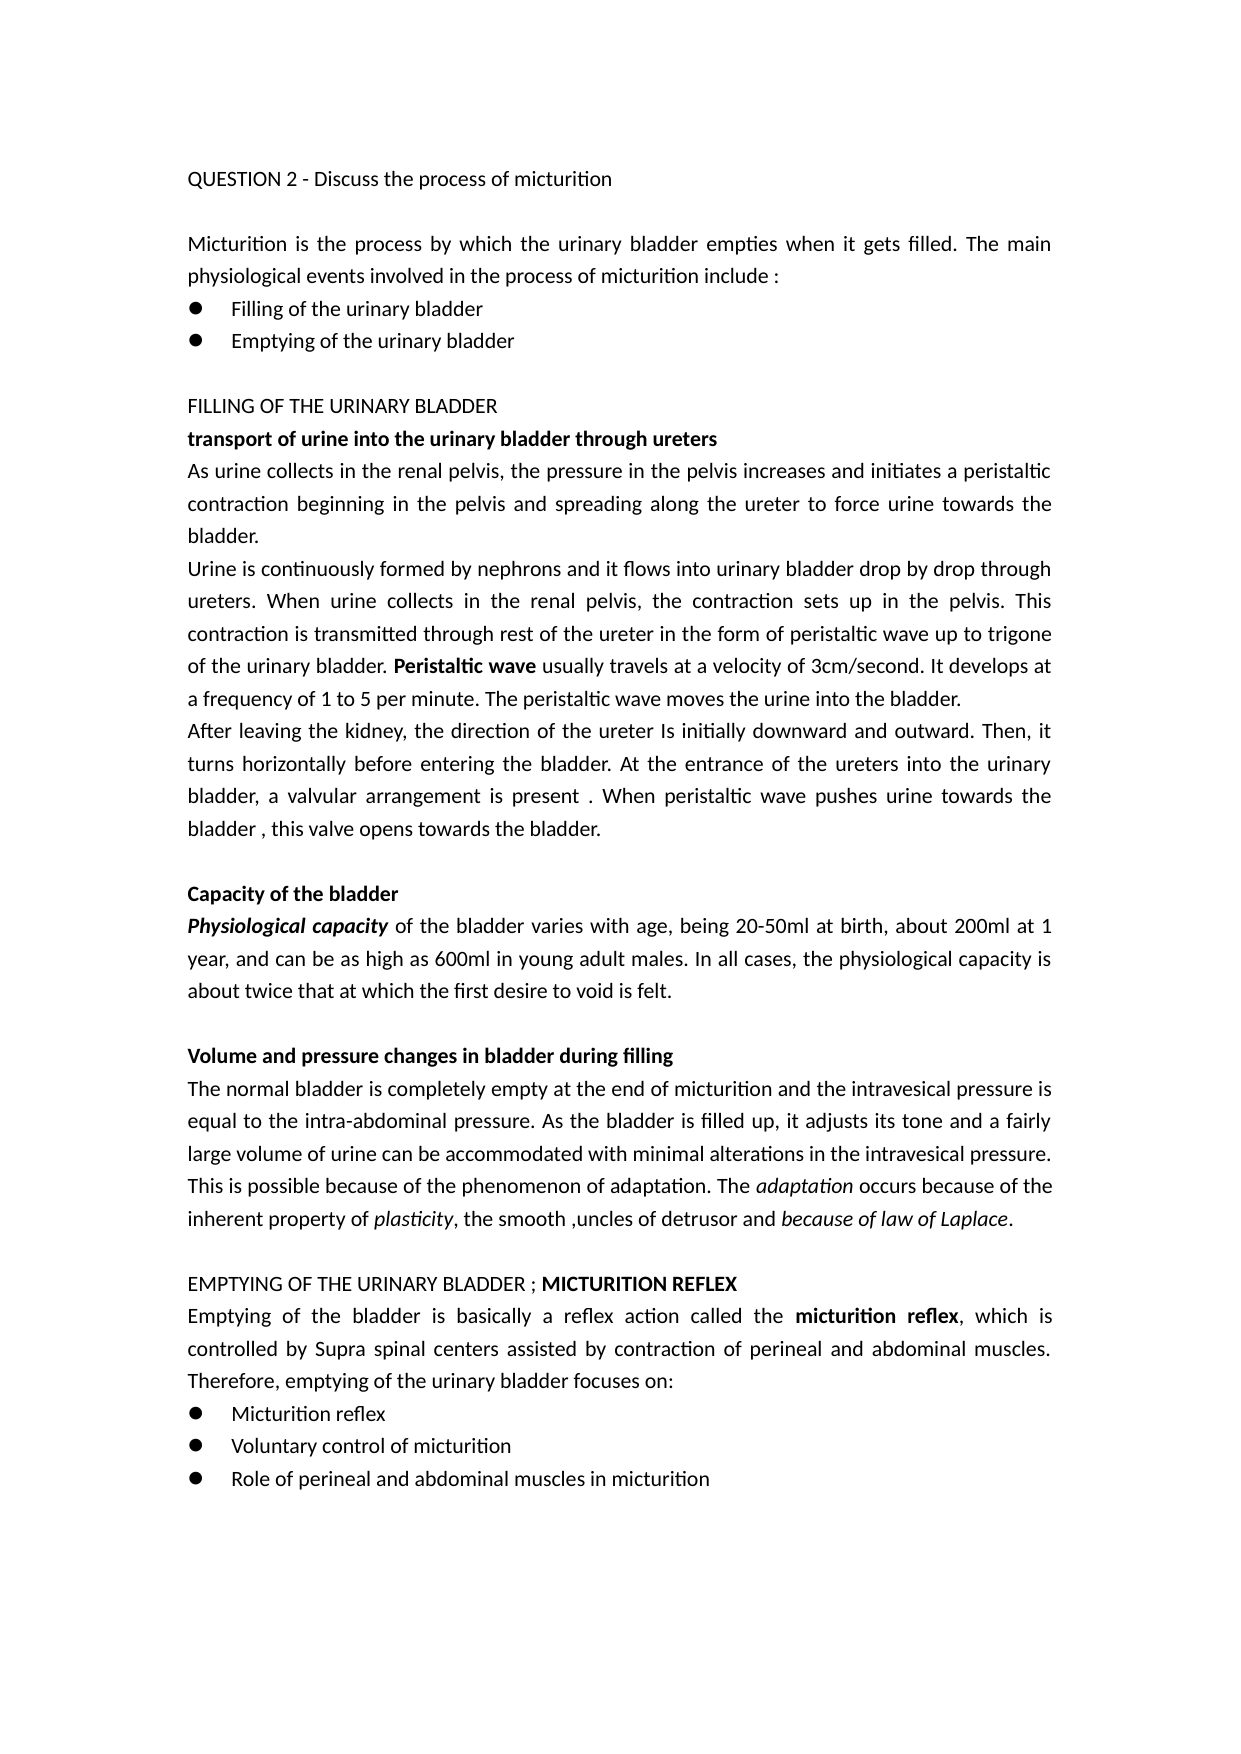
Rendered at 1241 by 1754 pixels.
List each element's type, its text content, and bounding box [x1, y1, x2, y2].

list Emptying of the urinary bladder [187, 324, 1053, 357]
list FILLING OF THE URINARY BLADDER [187, 389, 1053, 422]
list As urine collects in the renal pelvis, the pressure in the pelvis increases and initiates a peristaltic contraction beginning in the pelvis and spreading along the ureter to force urine towards the bladder. [187, 454, 1053, 552]
list Micturition reflex [187, 1397, 1053, 1429]
list EMPTYING OF THE URINARY BLADDER ; MICTURITION REFLEX [187, 1267, 1053, 1299]
list transport of urine into the urinary bladder through ureters [187, 422, 1053, 454]
list Voluntary control of micturition [187, 1429, 1053, 1462]
list Micturition is the process by which the urinary bladder empties when it gets filled. The main physiological events involved in the process of micturition include : [187, 227, 1053, 292]
list Volume and pressure changes in bladder during filling [187, 1039, 1053, 1072]
list Urine is continuously formed by nephrons and it flows into urinary bladder drop by drop through ureters. When urine collects in the renal pelvis, the contraction sets up in the pelvis. This contraction is transmitted through rest of the ureter in the form of peristaltic wave up to trigone of the urinary bladder. Peristaltic wave usually travels at a velocity of 3cm/second. It develops at a frequency of 1 to 5 per minute. The peristaltic wave moves the urine into the bladder. [187, 552, 1053, 714]
list QUESTION 2 - Discuss the process of micturition [187, 162, 1053, 194]
list The normal bladder is completely empty at the end of micturition and the intravesical pressure is equal to the intra-abdominal pressure. As the bladder is filled up, it adjusts its tone and a fairly large volume of urine can be accommodated with minimal alterations in the intravesical pressure. This is possible because of the phenomenon of adaptation. The adaptation occurs because of the inherent property of plasticity, the smooth ,uncles of detrusor and because of law of Laplace. [187, 1072, 1053, 1234]
list Filling of the urinary bladder [187, 292, 1053, 324]
list Emptying of the bladder is basically a reflex action called the micturition reflex, which is controlled by Supra spinal centers assisted by contraction of perineal and abdominal muscles. Therefore, emptying of the urinary bladder focuses on: [187, 1299, 1053, 1397]
list Capacity of the bladder [187, 877, 1053, 909]
list Physiological capacity of the bladder varies with age, being 20-50ml at birth, about 200ml at 1 year, and can be as high as 600ml in young adult males. In all cases, the physiological capacity is about twice that at which the first desire to void is felt. [187, 909, 1053, 1007]
list Role of perineal and abdominal muscles in micturition [187, 1462, 1053, 1494]
list After leaving the kidney, the direction of the ureter Is initially downward and outward. Then, it turns horizontally before entering the bladder. At the entrance of the ureters into the urinary bladder, a valvular arrangement is present . When peristaltic wave pushes urine towards the bladder , this valve opens towards the bladder. [187, 714, 1053, 844]
